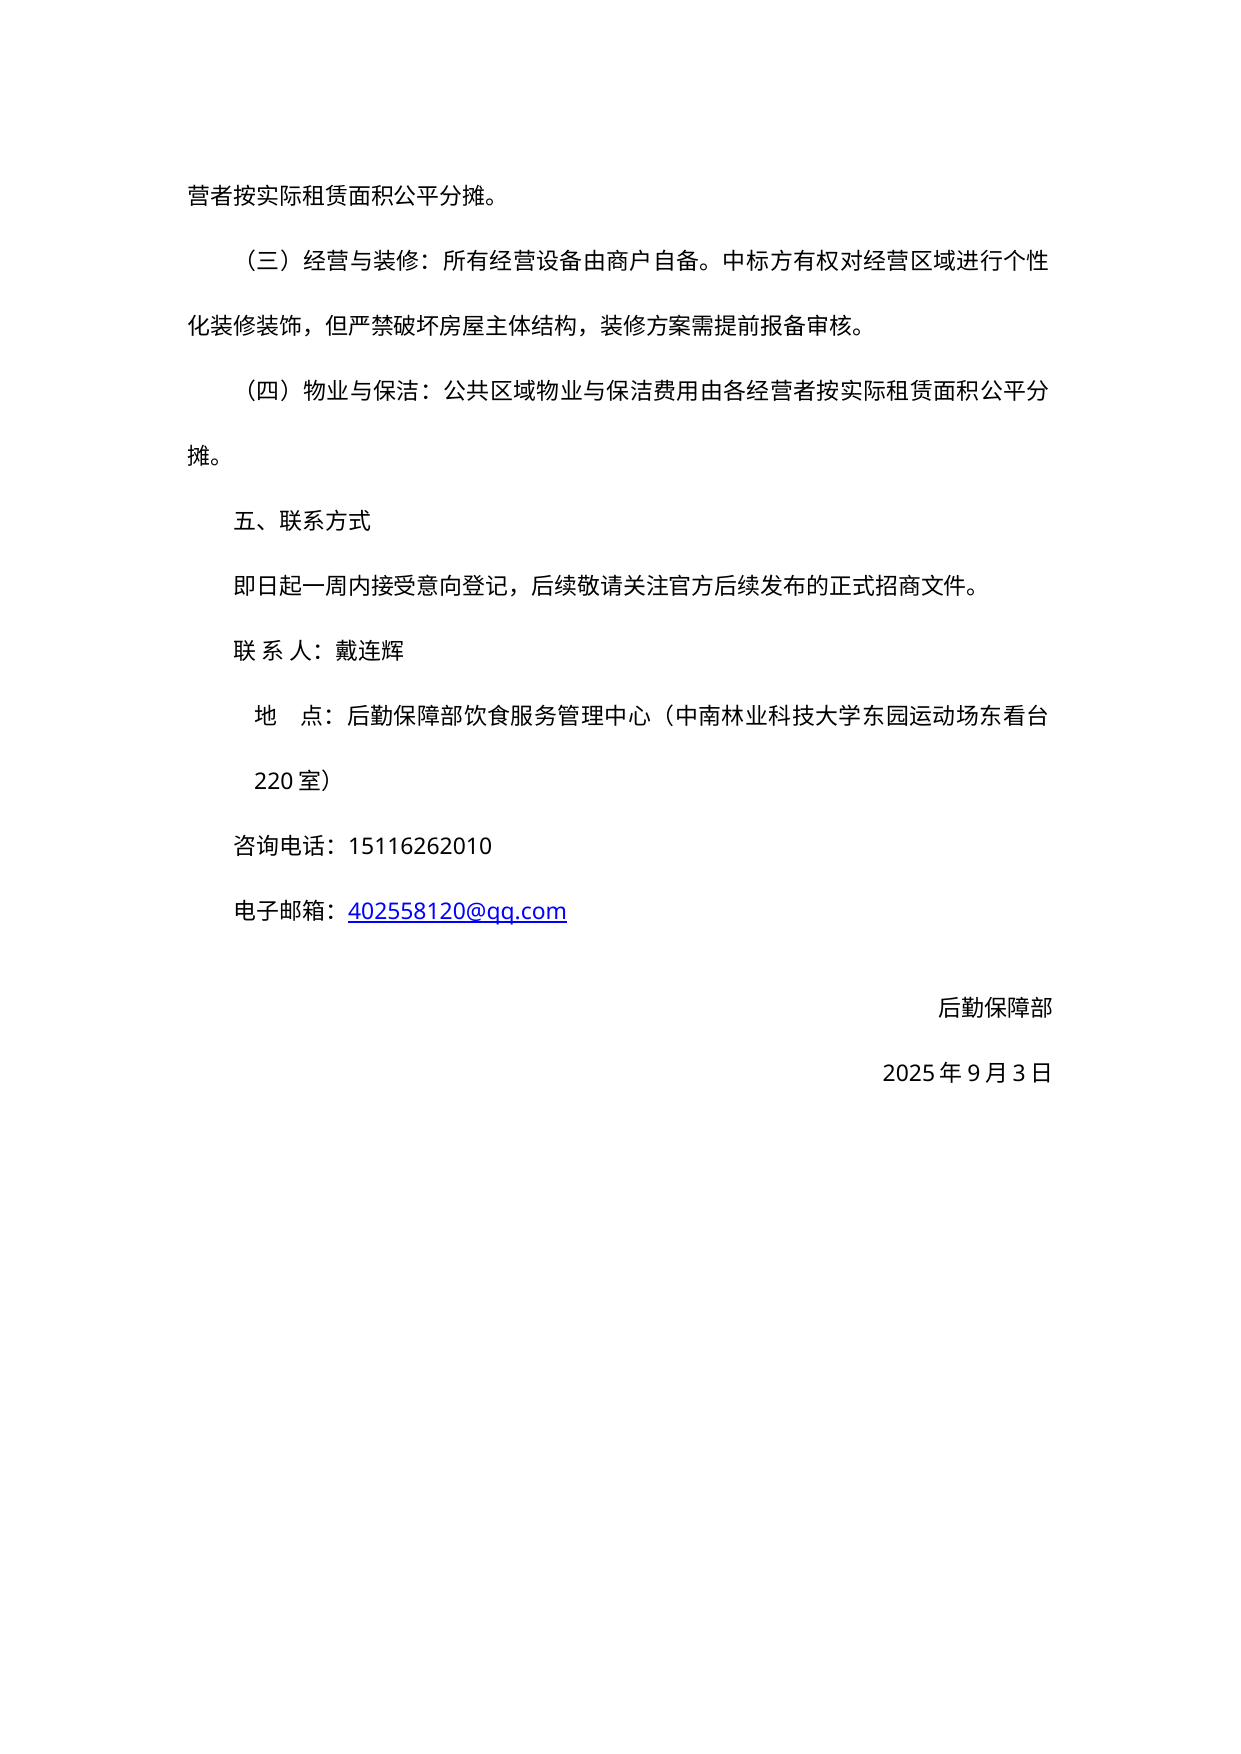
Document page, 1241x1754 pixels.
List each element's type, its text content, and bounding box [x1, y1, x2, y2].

text 咨询电话：15116262010 [187, 812, 1053, 877]
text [187, 162, 1053, 227]
text 联 系 人：戴连辉 [187, 617, 1053, 682]
text 2025年9月3日 [187, 1039, 1053, 1104]
text （四）物业与保洁：公共区域物业与保洁费用由各经营者按实际租赁面积公平分摊。 [187, 357, 1053, 487]
text 后勤保障部 [187, 974, 1053, 1039]
text 电子邮箱：402558120@qq.com [187, 877, 1053, 942]
text 五、联系方式 [187, 487, 1053, 552]
text （三）经营与装修：所有经营设备由商户自备。中标方有权对经营区域进行个性化装修装饰，但严禁破坏房屋主体结构，装修方案需提前报备审核。 [187, 227, 1053, 357]
text 地 点：后勤保障部饮食服务管理中心（中南林业科技大学东园运动场东看台220室） [254, 682, 1053, 812]
text 即日起一周内接受意向登记，后续敬请关注官方后续发布的正式招商文件。 [187, 552, 1053, 617]
